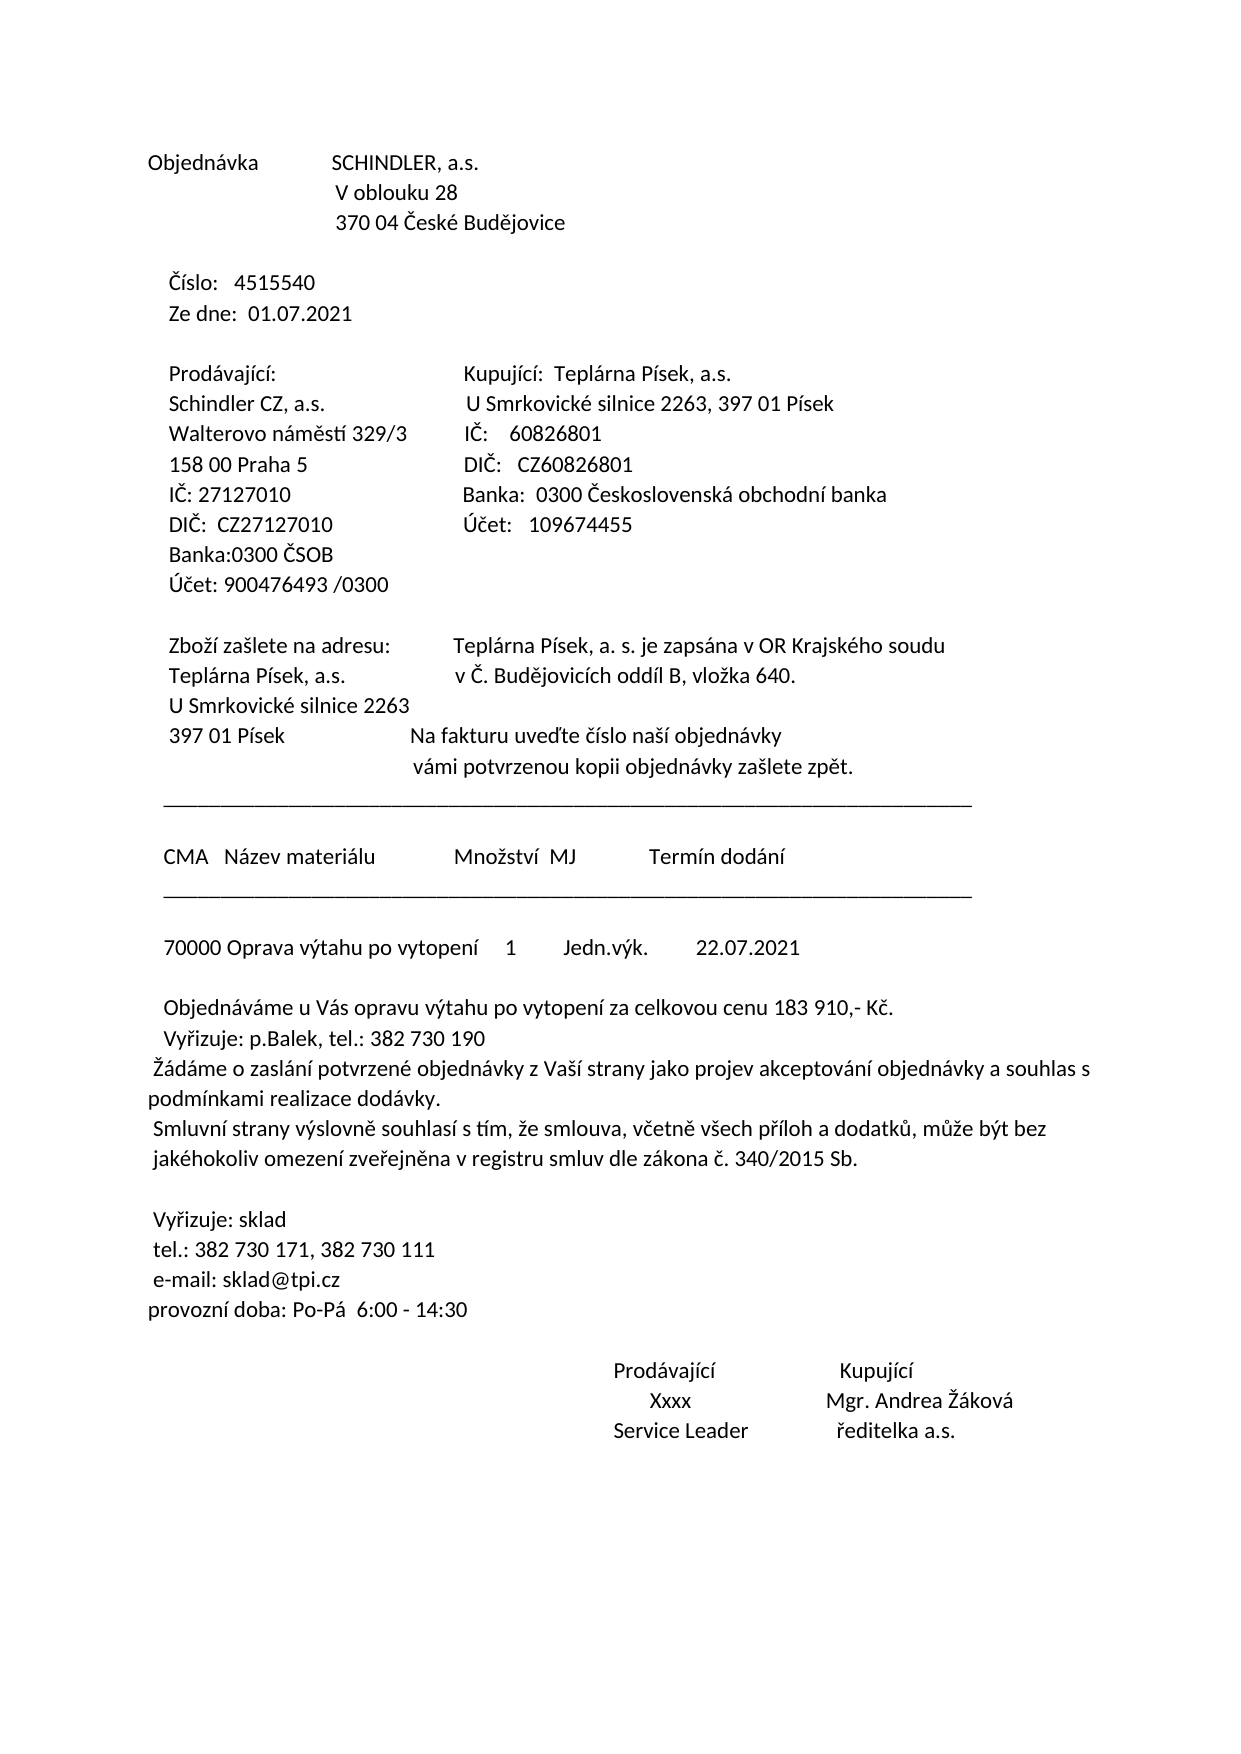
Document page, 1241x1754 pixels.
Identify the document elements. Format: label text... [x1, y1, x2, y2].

text Xxxx Mgr. Andrea Žáková [148, 1386, 1093, 1414]
text Objednávka SCHINDLER, a.s. V oblouku 28 370 04 České Budějovice Číslo: 4515540 Ze dne: 01.07.2021 Prodávající: Kupující: Teplárna Písek, a.s. Schindler CZ, a.s. U Smrkovické silnice 2263, 397 01 Písek Walterovo náměstí 329/3 IČ: 60826801 158 00 Praha 5 DIČ: CZ60826801 IČ: 27127010 Banka: 0300 Československá obchodní banka DIČ: CZ27127010 Účet: 109674455 Banka:0300 ČSOB Účet: 900476493 /0300 Zboží zašlete na adresu: Teplárna Písek, a. s. je zapsána v OR Krajského soudu Teplárna Písek, a.s. v Č. Budějovicích oddíl B, vložka 640. U Smrkovické silnice 2263 397 01 Písek Na fakturu uveďte číslo naší objednávky vámi potvrzenou kopii objednávky zašlete zpět. _______________________________________________________________________ CMA Název materiálu Množství MJ Termín dodání _______________________________________________________________________ 70000 Oprava výtahu po vytopení 1 Jedn.výk. 22.07.2021 Objednáváme u Vás opravu výtahu po vytopení za celkovou cenu 183 910,- Kč. [148, 148, 1093, 1021]
text Service Leader ředitelka a.s. [148, 1416, 1093, 1444]
text Vyřizuje: p.Balek, tel.: 382 730 190 Žádáme o zaslání potvrzené objednávky z Vaší strany jako projev akceptování objednávky a souhlas s podmínkami realizace dodávky. Smluvní strany výslovně souhlasí s tím, že smlouva, včetně všech příloh a dodatků, může být bez jakéhokoliv omezení zveřejněna v registru smluv dle zákona č. 340/2015 Sb. Vyřizuje: sklad tel.: 382 730 171, 382 730 111 e-mail: sklad@tpi.cz provozní doba: Po-Pá 6:00 - 14:30 [148, 1024, 1093, 1323]
text Prodávající Kupující [148, 1326, 1093, 1384]
